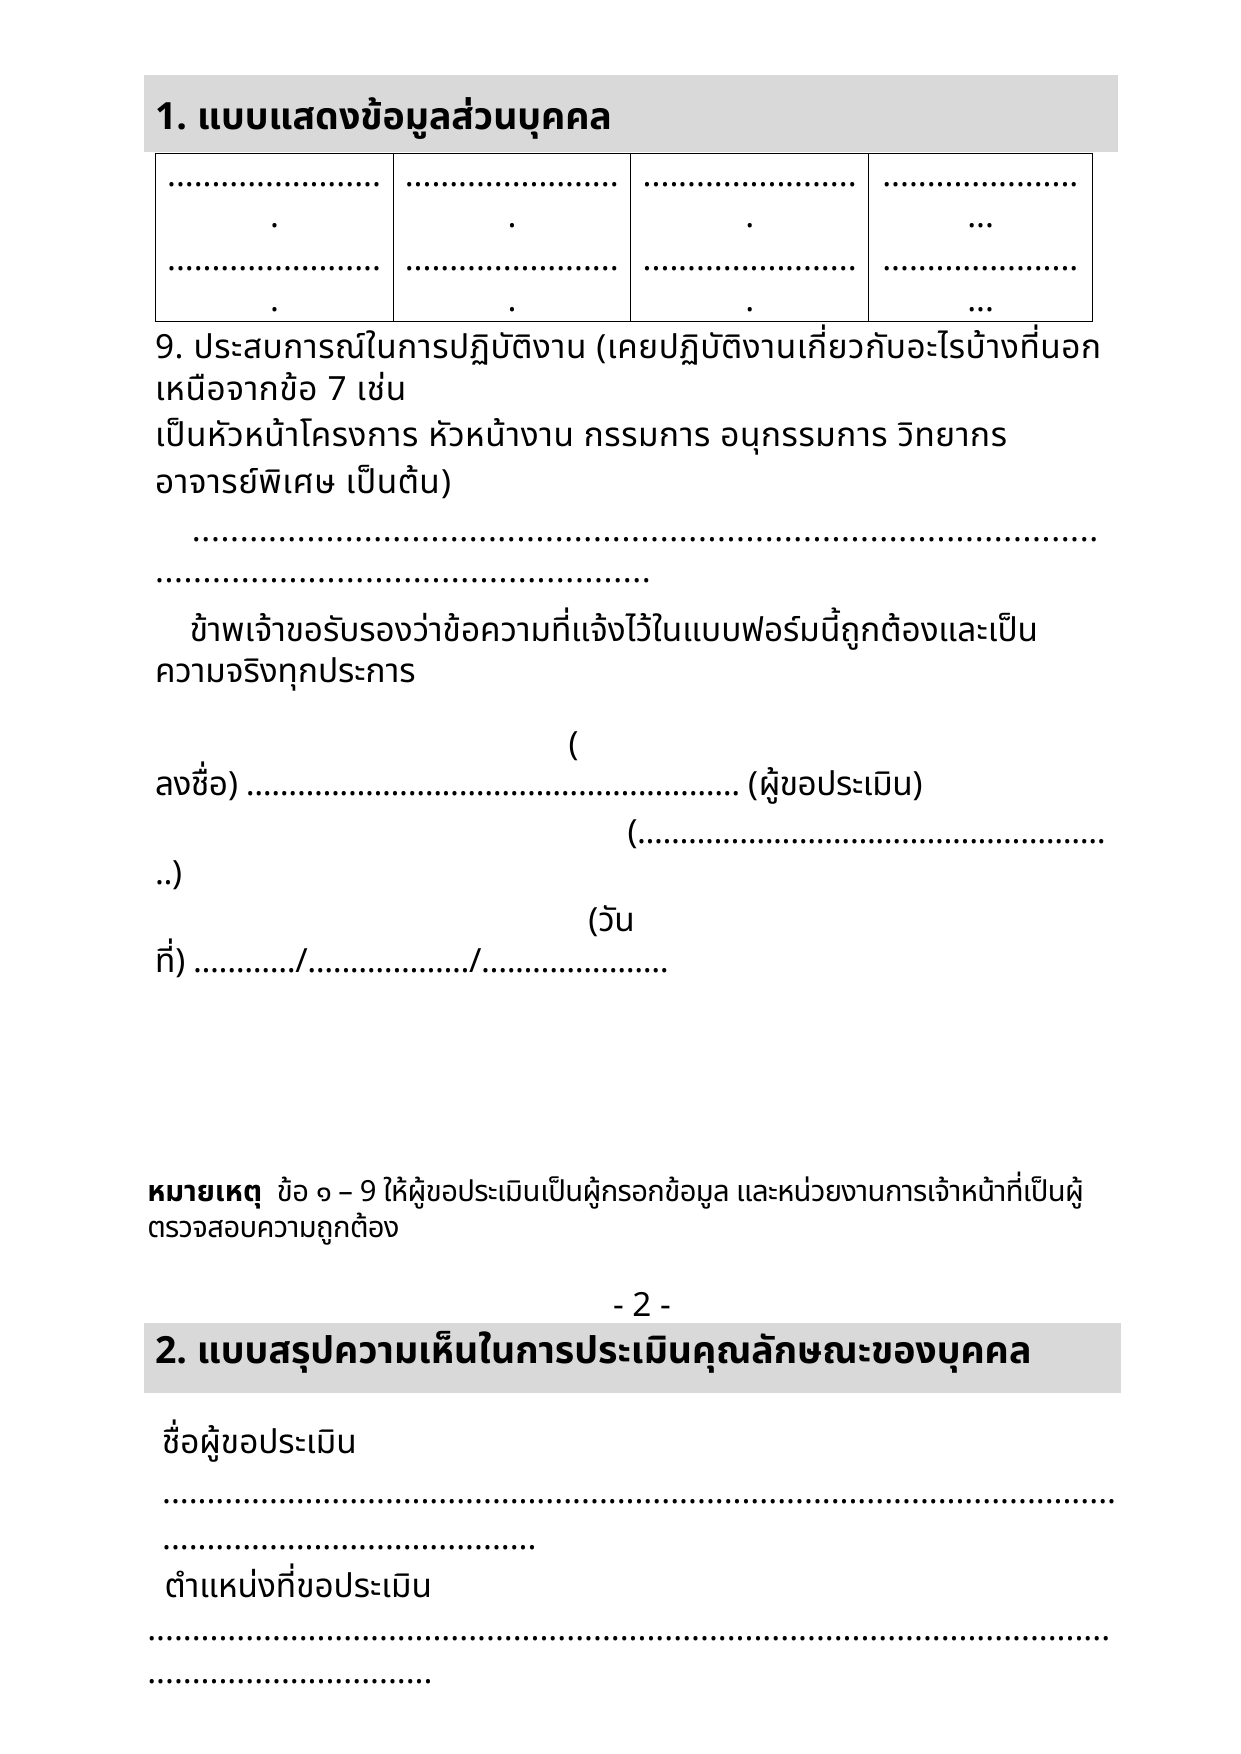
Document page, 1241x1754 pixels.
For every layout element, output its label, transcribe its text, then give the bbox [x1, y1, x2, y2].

text ตำแหน่งที่ขอประเมิน ............................................................................................................................................ [147, 1559, 1118, 1693]
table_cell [144, 153, 1118, 1169]
table_header 1. แบบแสดงข้อมูลส่วนบุคคล [144, 75, 1118, 152]
text ชื่อผู้ขอประเมิน ..................................................................................................................................................... [162, 1418, 1121, 1559]
table_header 2. แบบสรุปความเห็นในการประเมินคุณลักษณะของบุคคล [144, 1323, 1121, 1393]
text หมายเหตุ ข้อ ๑ – 9 ให้ผู้ขอประเมินเป็นผู้กรอกข้อมูล และหน่วยงานการเจ้าหน้าที่เป็นผู้ตรวจสอบความถูกต้อง [147, 1169, 1118, 1250]
